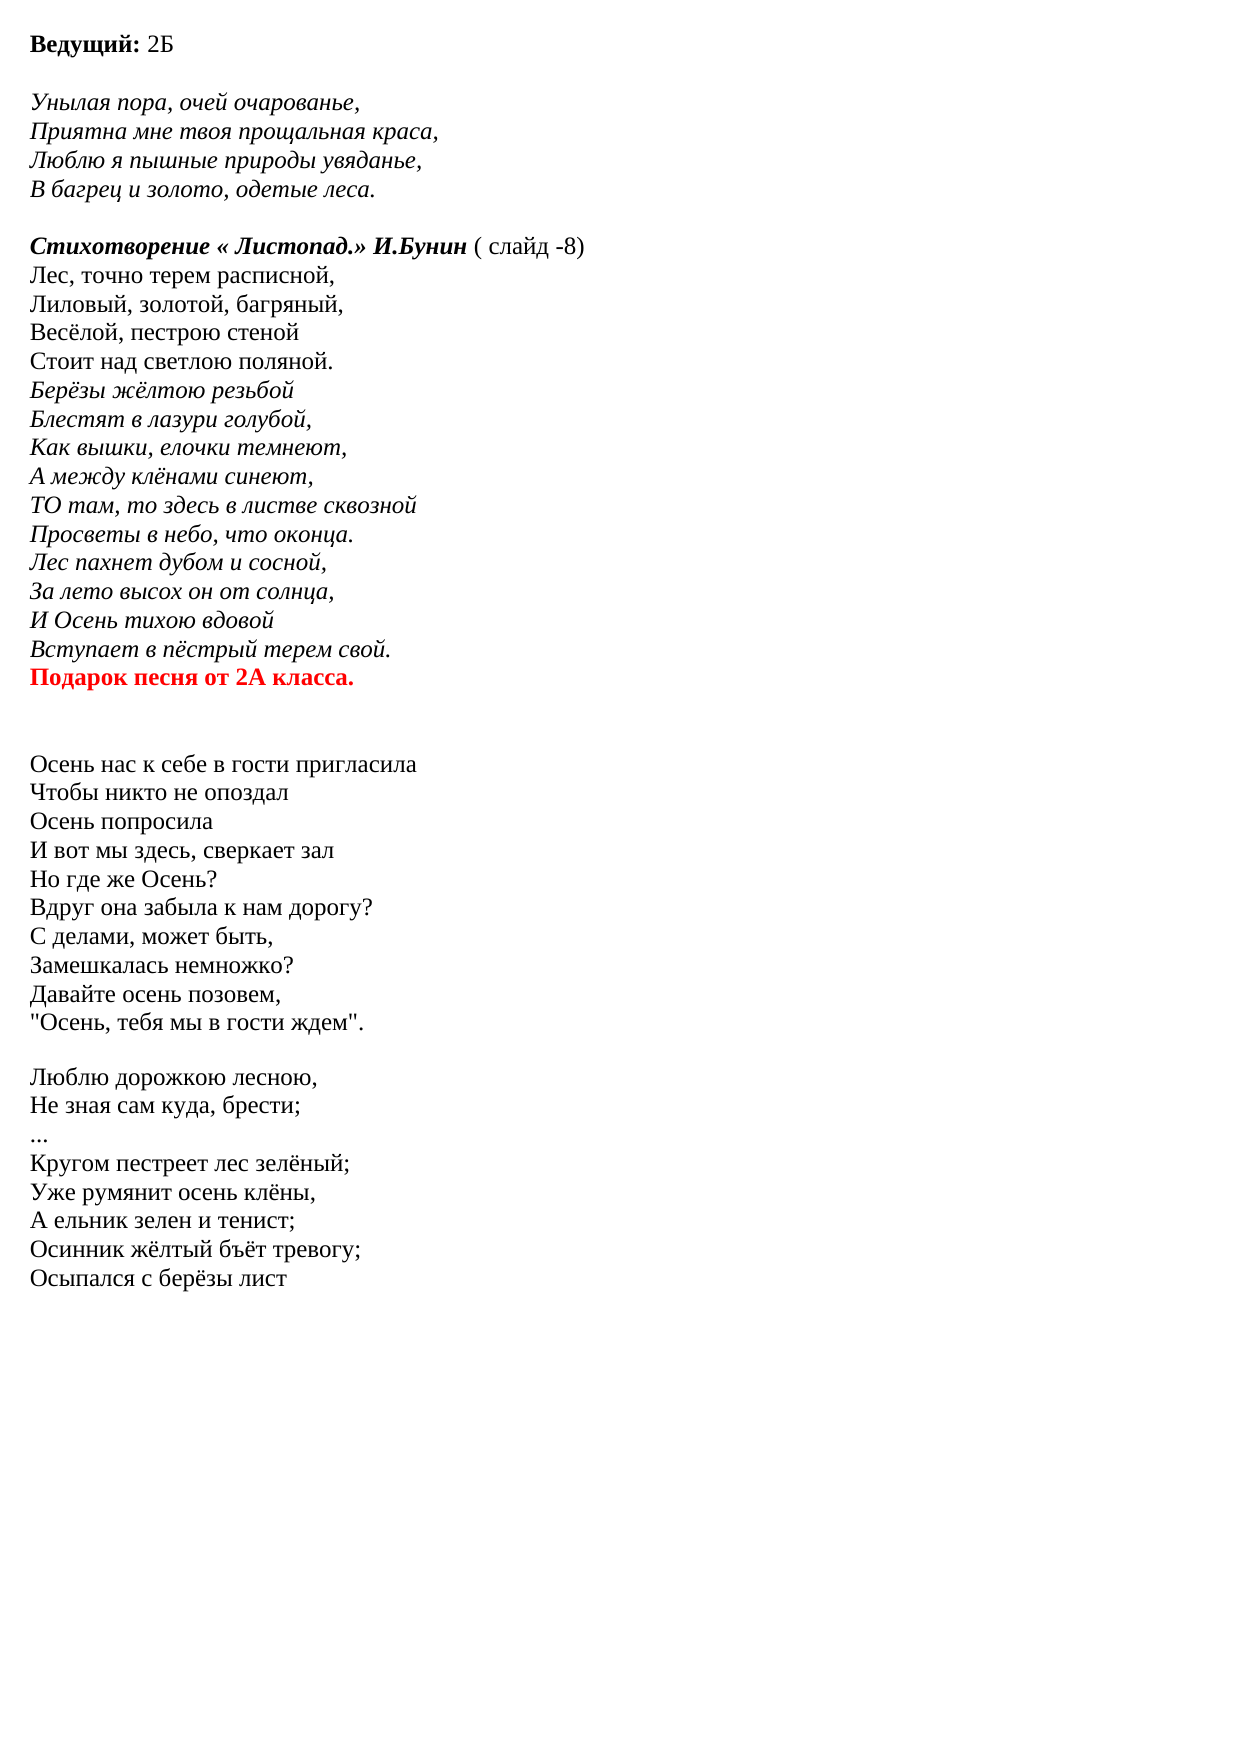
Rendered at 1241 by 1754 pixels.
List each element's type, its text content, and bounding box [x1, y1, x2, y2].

text Уже румянит осень клёны, [29, 1177, 1211, 1205]
text В багрец и золото, одетые леса. [29, 174, 1211, 202]
text Весёлой, пестрою стеной [29, 317, 1211, 346]
text Осинник жёлтый бъёт тревогу; [29, 1234, 1211, 1263]
text Осень нас к себе в гости пригласила [29, 749, 1211, 777]
text Лес пахнет дубом и сосной, [29, 547, 1211, 576]
text Унылая пора, очей очарованье, [29, 87, 1211, 116]
text За лето высох он от солнца, [29, 576, 1211, 605]
text Но где же Осень? [29, 864, 1211, 892]
text ТО там, то здесь в листве сквозной [29, 490, 1211, 519]
text И Осень тихою вдовой [29, 605, 1211, 634]
text ... [29, 1119, 1211, 1148]
text Ведущий: 2Б [29, 29, 1211, 58]
text Вступает в пёстрый терем свой. [29, 634, 1211, 662]
text Люблю я пышные природы увяданье, [29, 145, 1211, 174]
text Замешкалась немножко? [29, 950, 1211, 979]
text Люблю дорожкою лесною, [29, 1062, 1211, 1090]
text Чтобы никто не опоздал [29, 777, 1211, 806]
text Приятна мне твоя прощальная краса, [29, 116, 1211, 145]
text Берёзы жёлтою резьбой [29, 375, 1211, 404]
text "Осень, тебя мы в гости ждем". [29, 1007, 1211, 1036]
text С делами, может быть, [29, 921, 1211, 950]
text А между клёнами синеют, [29, 461, 1211, 490]
text Подарок песня от 2А класса. [29, 662, 1211, 691]
text Лес, точно терем расписной, [29, 260, 1211, 289]
text Блестят в лазури голубой, [29, 404, 1211, 432]
text Осыпался с берёзы лист [29, 1263, 1211, 1292]
text А ельник зелен и тенист; [29, 1205, 1211, 1234]
text И вот мы здесь, сверкает зал [29, 835, 1211, 864]
text Просветы в небо, что оконца. [29, 519, 1211, 547]
text Давайте осень позовем, [29, 979, 1211, 1007]
text Как вышки, елочки темнеют, [29, 432, 1211, 461]
text Кругом пестреет лес зелёный; [29, 1148, 1211, 1177]
text Не зная сам куда, брести; [29, 1090, 1211, 1119]
text Осень попросила [29, 806, 1211, 835]
text Вдруг она забыла к нам дорогу? [29, 892, 1211, 921]
text Стоит над светлою поляной. [29, 346, 1211, 375]
text Лиловый, золотой, багряный, [29, 289, 1211, 317]
text Стихотворение « Листопад.» И.Бунин ( слайд -8) [29, 231, 1211, 260]
